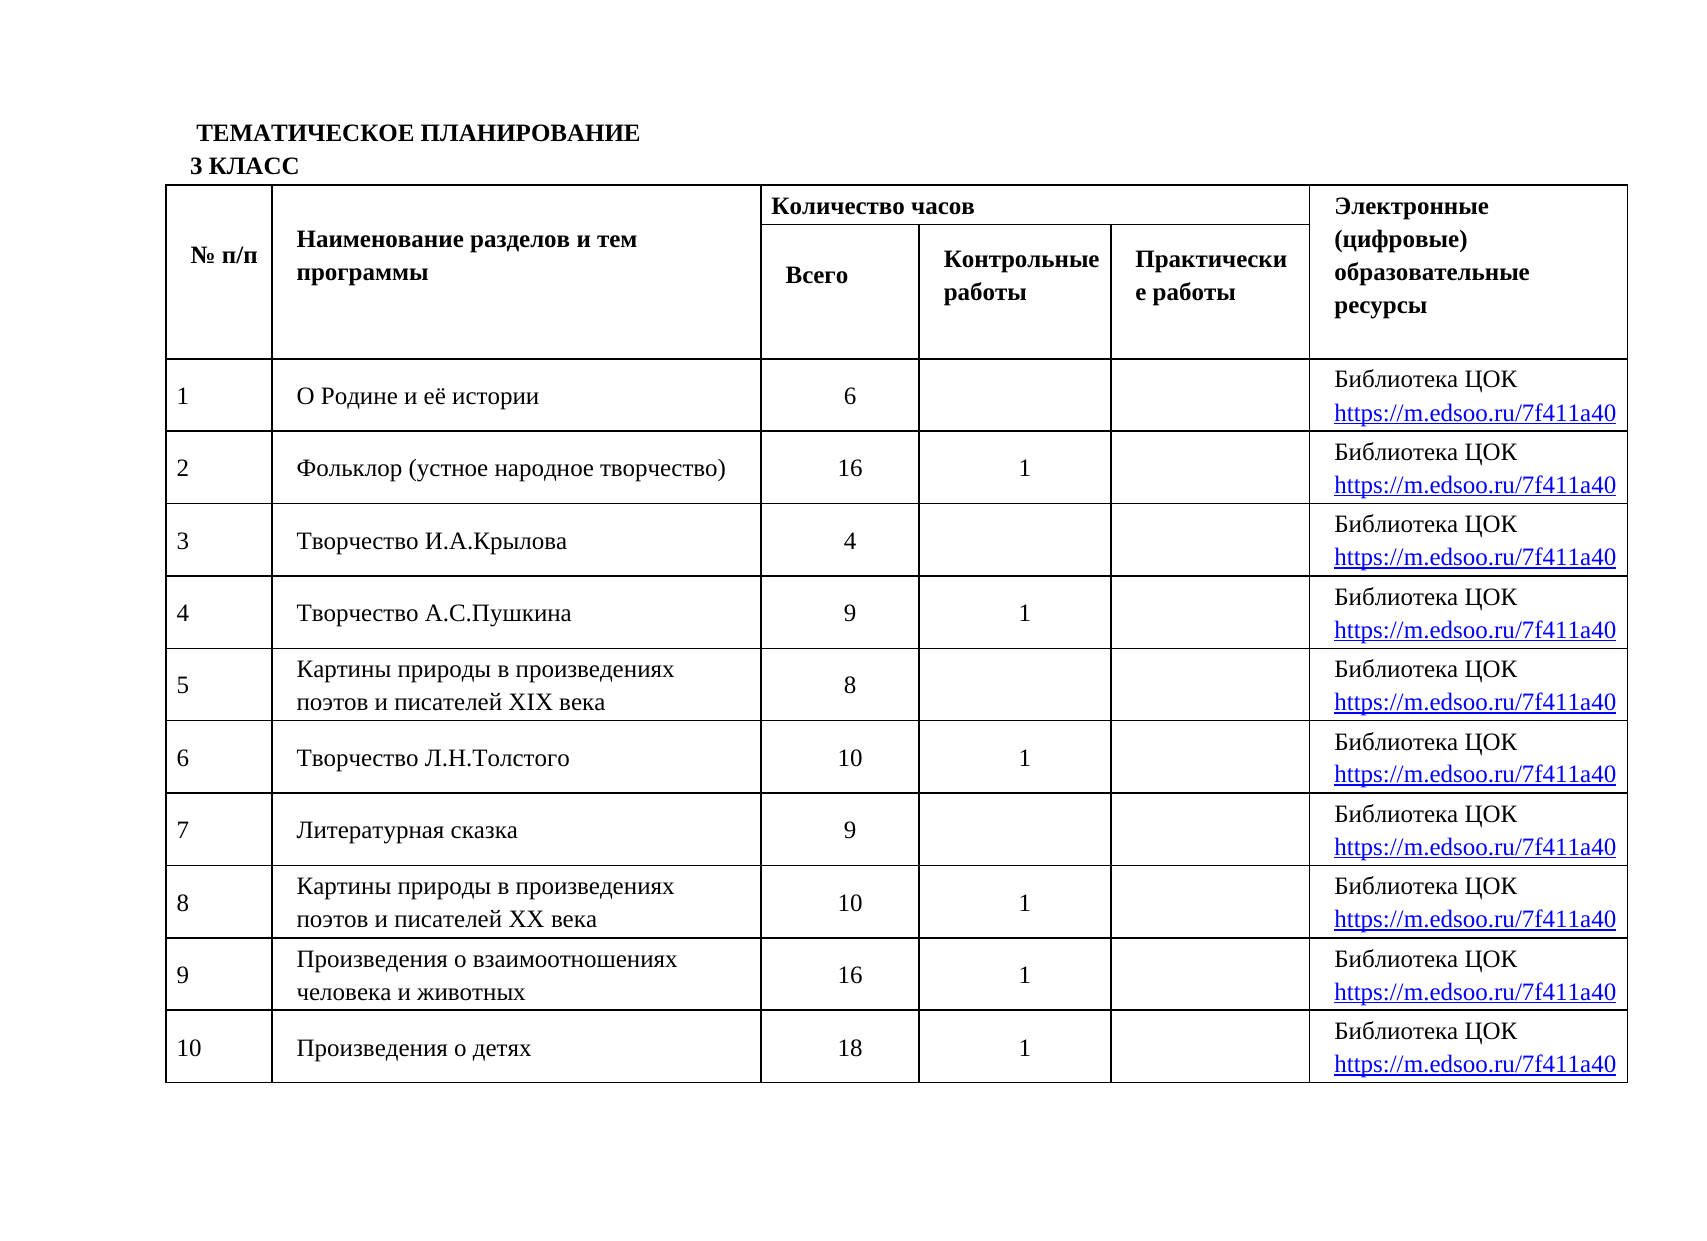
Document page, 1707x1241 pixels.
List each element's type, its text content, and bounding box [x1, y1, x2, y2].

table_cell Библиотека ЦОК https://m.edsoo.ru/7f411a40 [1310, 721, 1627, 792]
table_cell Библиотека ЦОК https://m.edsoo.ru/7f411a40 [1310, 504, 1627, 575]
table_cell 7 [167, 794, 271, 864]
table_cell 1 [920, 1011, 1110, 1082]
table_cell Картины природы в произведениях поэтов и писателей ХIХ века [273, 649, 760, 720]
table_cell [920, 794, 1110, 864]
table_cell Практические работы [1112, 225, 1309, 358]
table_cell 4 [167, 577, 271, 647]
table_cell [920, 360, 1110, 430]
table_cell 1 [920, 939, 1110, 1009]
table_cell Фольклор (устное народное творчество) [273, 432, 760, 503]
table_cell 6 [167, 721, 271, 792]
table_cell 6 [762, 360, 918, 430]
table_cell [1112, 577, 1309, 647]
table_cell [920, 504, 1110, 575]
table_cell [1112, 504, 1309, 575]
table_cell 1 [920, 721, 1110, 792]
table_cell Произведения о взаимоотношениях человека и животных [273, 939, 760, 1009]
table_cell 8 [167, 866, 271, 937]
table_cell 10 [762, 721, 918, 792]
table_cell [1310, 1011, 1627, 1082]
table_cell 10 [762, 866, 918, 937]
table_cell [1112, 360, 1309, 430]
table_cell 4 [762, 504, 918, 575]
table_cell 3 [167, 504, 271, 575]
table_cell Библиотека ЦОК https://m.edsoo.ru/7f411a40 [1310, 577, 1627, 647]
table_cell Библиотека ЦОК https://m.edsoo.ru/7f411a40 [1310, 432, 1627, 503]
table_cell Картины природы в произведениях поэтов и писателей XX века [273, 866, 760, 937]
table_cell 1 [920, 577, 1110, 647]
table_cell [920, 649, 1110, 720]
text 3 КЛАСС [190, 151, 1618, 180]
table_cell [1112, 866, 1309, 937]
table_cell 10 [167, 1011, 271, 1082]
table_cell Библиотека ЦОК https://m.edsoo.ru/7f411a40 [1310, 866, 1627, 937]
table_cell Творчество Л.Н.Толстого [273, 721, 760, 792]
table_cell [1112, 1011, 1309, 1082]
table_cell Литературная сказка [273, 794, 760, 864]
table_cell 9 [167, 939, 271, 1009]
table_cell 1 [920, 866, 1110, 937]
text ТЕМАТИЧЕСКОЕ ПЛАНИРОВАНИЕ [190, 118, 1618, 147]
table_cell Произведения о детях [273, 1011, 760, 1082]
table_header Количество часов [762, 186, 1309, 223]
table_cell 16 [762, 939, 918, 1009]
table_cell [1112, 939, 1309, 1009]
table_cell 1 [920, 432, 1110, 503]
table_cell Библиотека ЦОК https://m.edsoo.ru/7f411a40 [1310, 794, 1627, 864]
table_cell [1112, 794, 1309, 864]
table_cell 9 [762, 577, 918, 647]
table_header Наименование разделов и тем программы [273, 186, 760, 358]
table_cell О Родине и её истории [273, 360, 760, 430]
table_cell 5 [167, 649, 271, 720]
table_cell 9 [762, 794, 918, 864]
table_cell Библиотека ЦОК https://m.edsoo.ru/7f411a40 [1310, 360, 1627, 430]
table_cell Всего [762, 225, 918, 358]
table_cell 18 [762, 1011, 918, 1082]
table_cell Библиотека ЦОК https://m.edsoo.ru/7f411a40 [1310, 649, 1627, 720]
table_cell Контрольные работы [920, 225, 1110, 358]
table_cell 1 [167, 360, 271, 430]
table_cell [1112, 432, 1309, 503]
table_cell [1112, 721, 1309, 792]
table_cell Творчество И.А.Крылова [273, 504, 760, 575]
table_cell 16 [762, 432, 918, 503]
table_cell 2 [167, 432, 271, 503]
table_cell [1112, 649, 1309, 720]
table_cell 8 [762, 649, 918, 720]
table_header № п/п [167, 186, 271, 358]
table_header Электронные (цифровые) образовательные ресурсы [1310, 186, 1627, 358]
table_cell Творчество А.С.Пушкина [273, 577, 760, 647]
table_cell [1310, 939, 1627, 1009]
